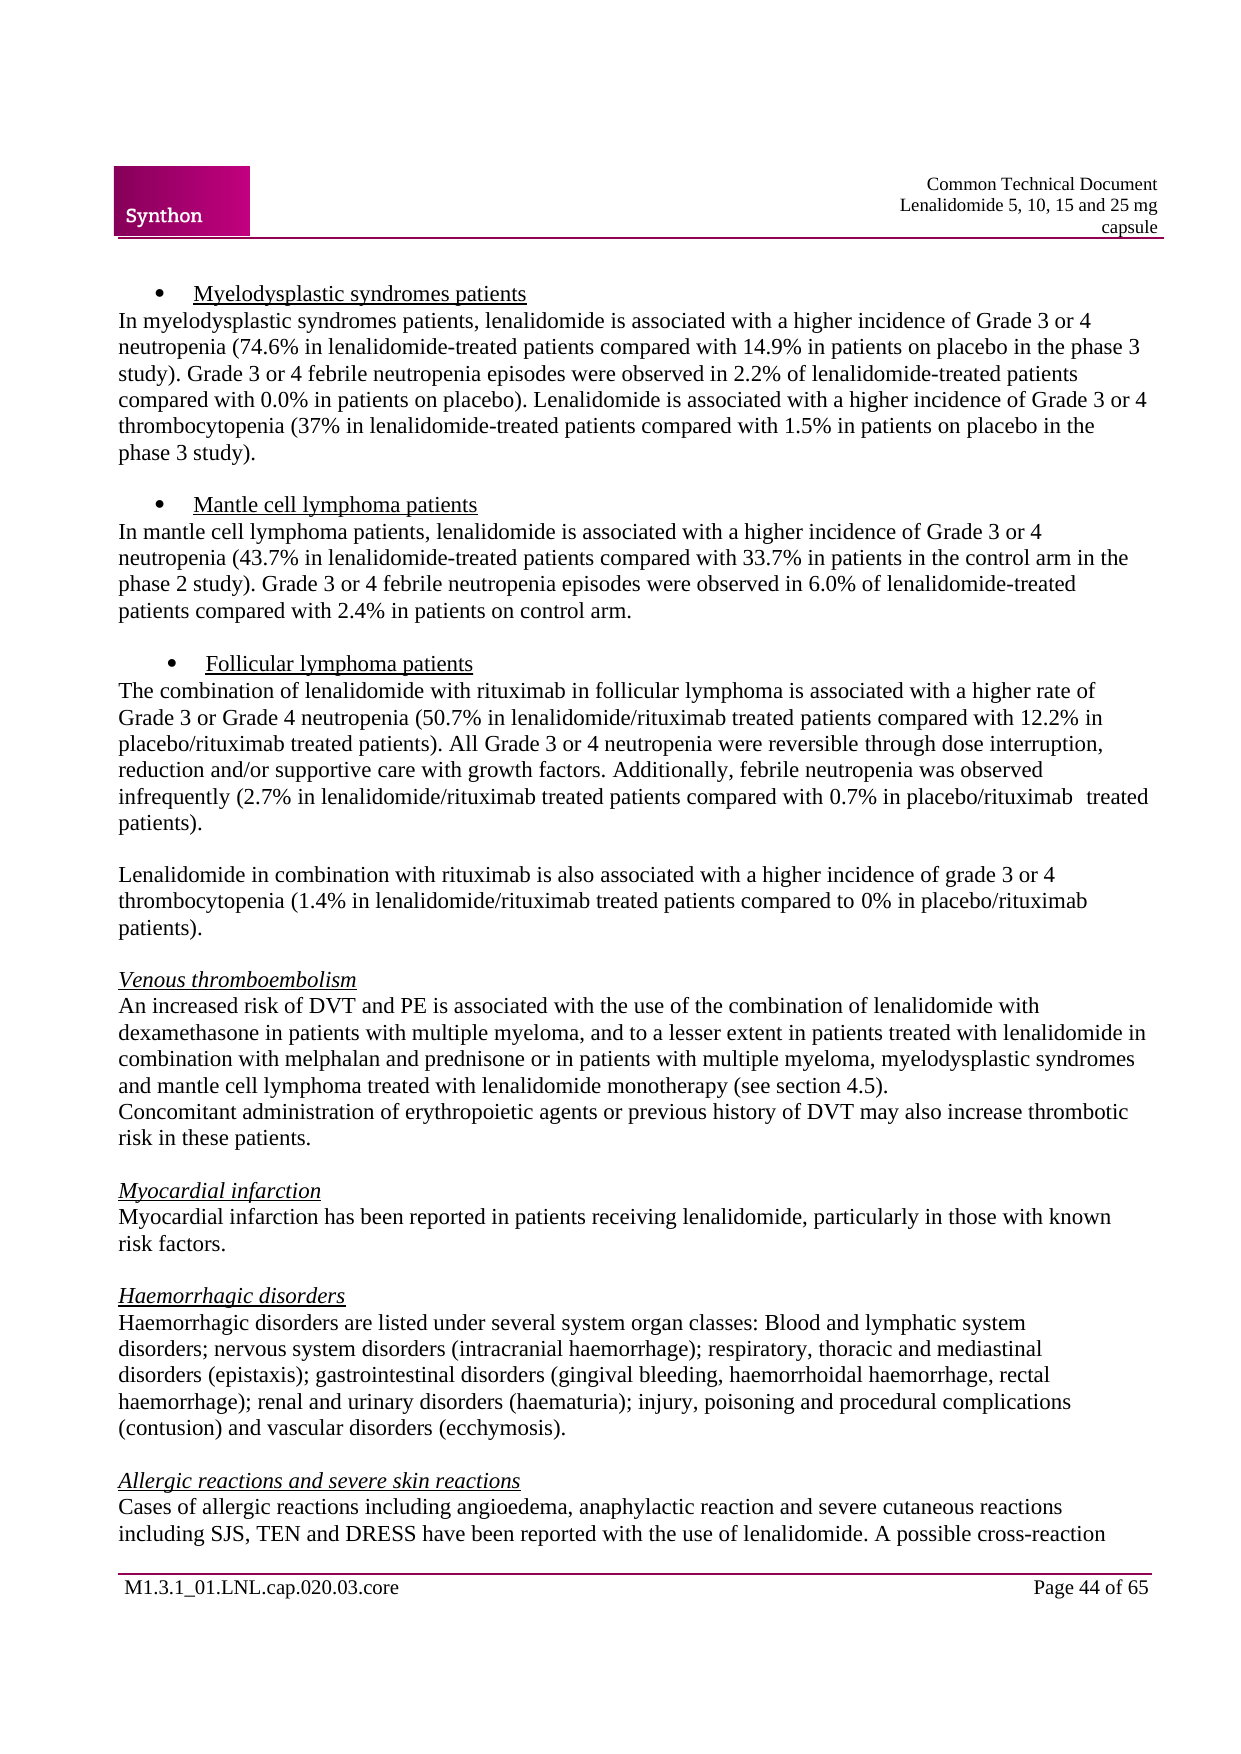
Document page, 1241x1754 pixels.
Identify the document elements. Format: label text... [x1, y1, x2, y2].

text Haemorrhagic disorders [118, 1282, 1152, 1309]
picture [113, 166, 250, 236]
text Allergic reactions and severe skin reactions [118, 1467, 1152, 1493]
text The combination of lenalidomide with rituximab in follicular lymphoma is associated with a higher rate of Grade 3 or Grade 4 neutropenia (50.7% in lenalidomide/rituximab treated patients compared with 12.2% in placebo/rituximab treated patients). All Grade 3 or 4 neutropenia were reversible through dose interruption, reduction and/or supportive care with growth factors. Additionally, febrile neutropenia was observed infrequently (2.7% in lenalidomide/rituximab treated patients compared with 0.7% in placebo/rituximab treated patients). [118, 677, 1152, 836]
list Mantle cell lymphoma patients [156, 491, 1152, 518]
text Venous thromboembolism [118, 966, 1152, 993]
text An increased risk of DVT and PE is associated with the use of the combination of lenalidomide with dexamethasone in patients with multiple myeloma, and to a lesser extent in patients treated with lenalidomide in combination with melphalan and prednisone or in patients with multiple myeloma, myelodysplastic syndromes and mantle cell lymphoma treated with lenalidomide monotherapy (see section 4.5). [118, 993, 1152, 1098]
text Myocardial infarction has been reported in patients receiving lenalidomide, particularly in those with known risk factors. [118, 1203, 1152, 1256]
list Myelodysplastic syndromes patients [156, 281, 1152, 307]
text Myocardial infarction [118, 1177, 1152, 1203]
text Lenalidomide in combination with rituximab is also associated with a higher incidence of grade 3 or 4 thrombocytopenia (1.4% in lenalidomide/rituximab treated patients compared to 0% in placebo/rituximab patients). [118, 861, 1152, 940]
text Haemorrhagic disorders are listed under several system organ classes: Blood and lymphatic system disorders; nervous system disorders (intracranial haemorrhage); respiratory, thoracic and mediastinal disorders (epistaxis); gastrointestinal disorders (gingival bleeding, haemorrhoidal haemorrhage, rectal haemorrhage); renal and urinary disorders (haematuria); injury, poisoning and procedural complications (contusion) and vascular disorders (ecchymosis). [118, 1309, 1102, 1441]
text In myelodysplastic syndromes patients, lenalidomide is associated with a higher incidence of Grade 3 or 4 neutropenia (74.6% in lenalidomide-treated patients compared with 14.9% in patients on placebo in the phase 3 study). Grade 3 or 4 febrile neutropenia episodes were observed in 2.2% of lenalidomide-treated patients compared with 0.0% in patients on placebo). Lenalidomide is associated with a higher incidence of Grade 3 or 4 thrombocytopenia (37% in lenalidomide-treated patients compared with 1.5% in patients on placebo in the phase 3 study). [118, 307, 1152, 465]
text Concomitant administration of erythropoietic agents or previous history of DVT may also increase thrombotic risk in these patients. [118, 1098, 1152, 1151]
text In mantle cell lymphoma patients, lenalidomide is associated with a higher incidence of Grade 3 or 4 neutropenia (43.7% in lenalidomide-treated patients compared with 33.7% in patients in the control arm in the phase 2 study). Grade 3 or 4 febrile neutropenia episodes were observed in 6.0% of lenalidomide-treated patients compared with 2.4% in patients on control arm. [118, 518, 1152, 623]
list Follicular lymphoma patients [168, 649, 1152, 677]
